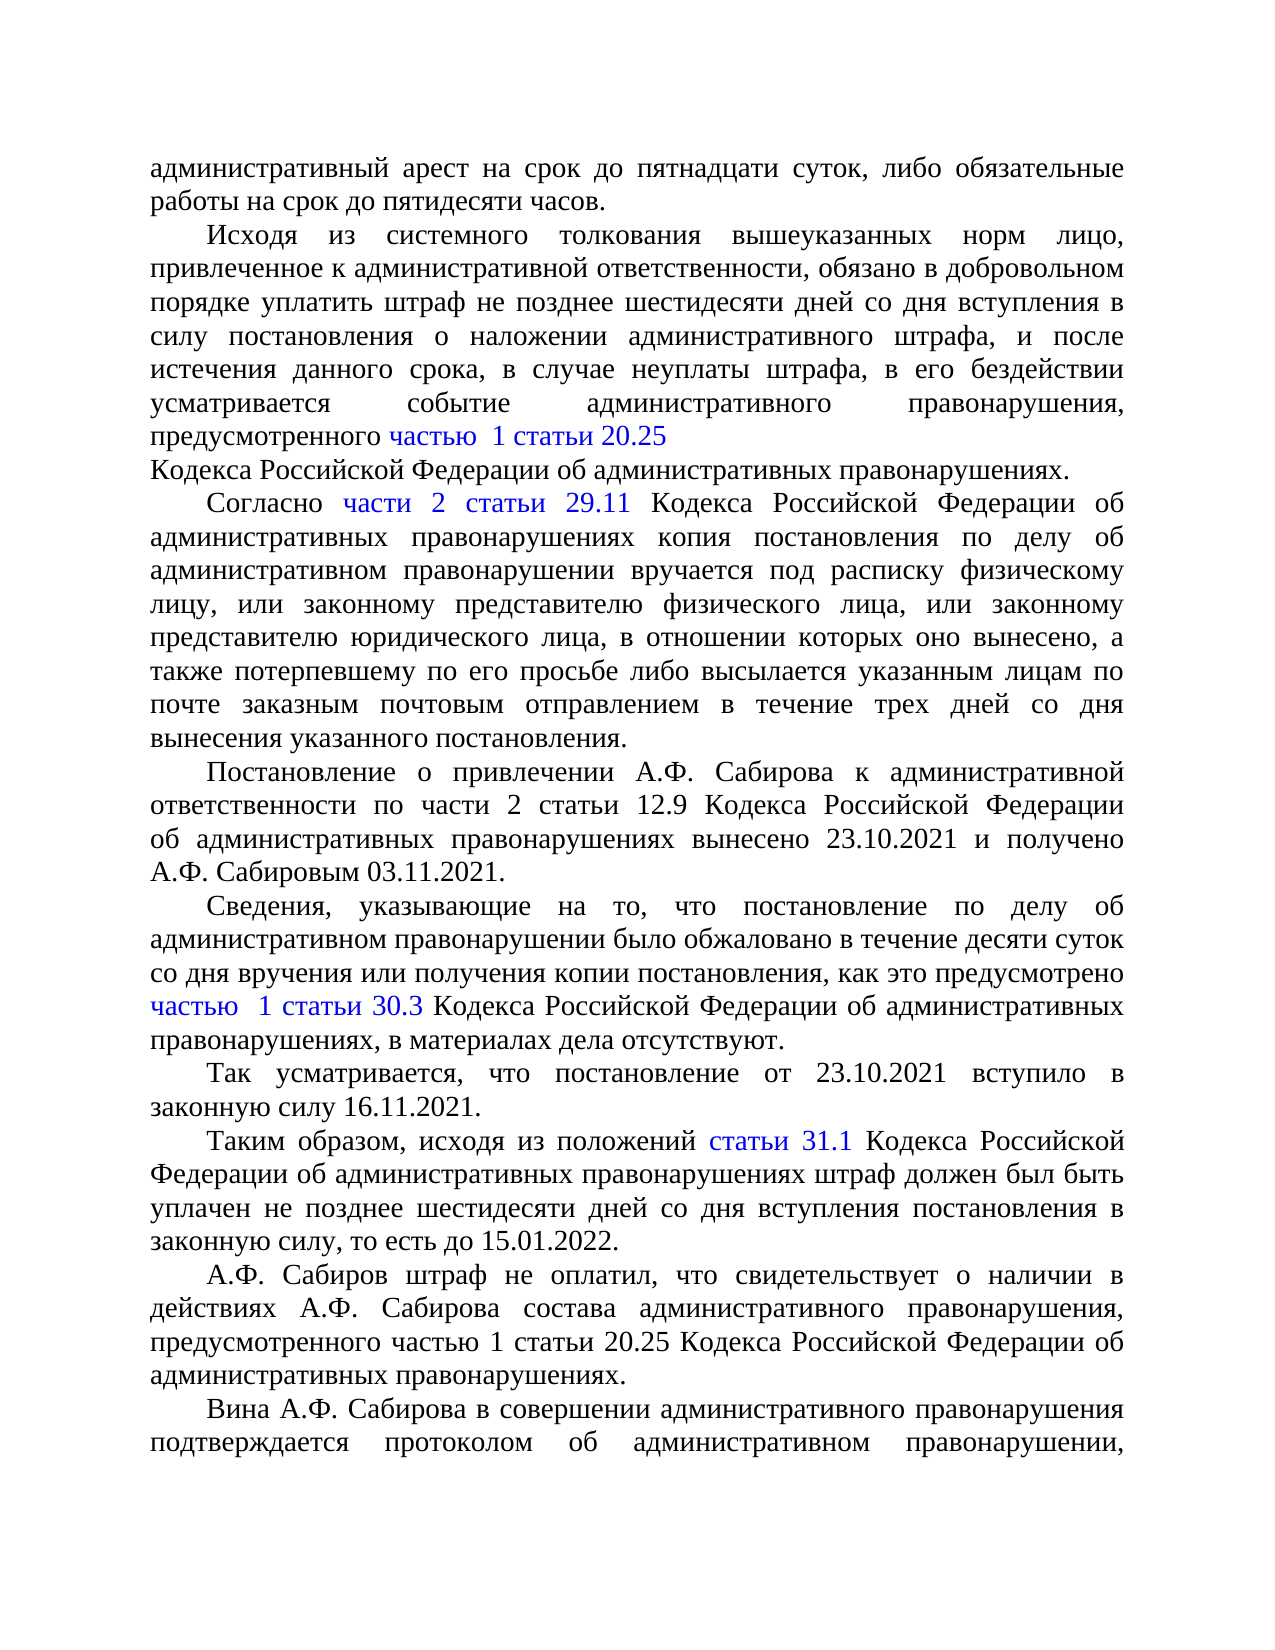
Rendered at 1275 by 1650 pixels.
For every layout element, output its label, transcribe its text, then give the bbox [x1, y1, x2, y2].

text Исходя из системного толкования вышеуказанных норм лицо, привлеченное к административной ответственности, обязано в добровольном порядке уплатить штраф не позднее шестидесяти дней со дня вступления в силу постановления о наложении административного штрафа, и после истечения данного срока, в случае неуплаты штрафа, в его бездействии усматривается событие административного правонарушения, предусмотренного частью 1 статьи 20.25 [150, 217, 1125, 452]
text Согласно части 2 статьи 29.11 Кодекса Российской Федерации об административных правонарушениях копия постановления по делу об административном правонарушении вручается под расписку физическому лицу, или законному представителю физического лица, или законному представителю юридического лица, в отношении которых оно вынесено, а также потерпевшему по его просьбе либо высылается указанным лицам по почте заказным почтовым отправлением в течение трех дней со дня вынесения указанного постановления. [150, 485, 1125, 754]
text Таким образом, исходя из положений статьи 31.1 Кодекса Российской Федерации об административных правонарушениях штраф должен был быть уплачен не позднее шестидесяти дней со дня вступления постановления в законную силу, то есть до 15.01.2022. [150, 1123, 1125, 1257]
text Постановление о привлечении А.Ф. Сабирова к административной ответственности по части 2 статьи 12.9 Кодекса Российской Федерации об административных правонарушениях вынесено 23.10.2021 и получено А.Ф. Сабировым 03.11.2021. [150, 754, 1125, 888]
text Сведения, указывающие на то, что постановление по делу об административном правонарушении было обжаловано в течение десяти суток со дня вручения или получения копии постановления, как это предусмотрено частью 1 статьи 30.3 Кодекса Российской Федерации об административных правонарушениях, в материалах дела отсутствуют. [150, 888, 1125, 1056]
text Так усматривается, что постановление от 23.10.2021 вступило в законную силу 16.11.2021. [150, 1056, 1125, 1123]
text А.Ф. Сабиров штраф не оплатил, что свидетельствует о наличии в действиях А.Ф. Сабирова состава административного правонарушения, предусмотренного частью 1 статьи 20.25 Кодекса Российской Федерации об административных правонарушениях. [150, 1257, 1125, 1391]
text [150, 1391, 1125, 1458]
text Кодекса Российской Федерации об административных правонарушениях. [150, 452, 1125, 485]
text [150, 150, 1125, 217]
